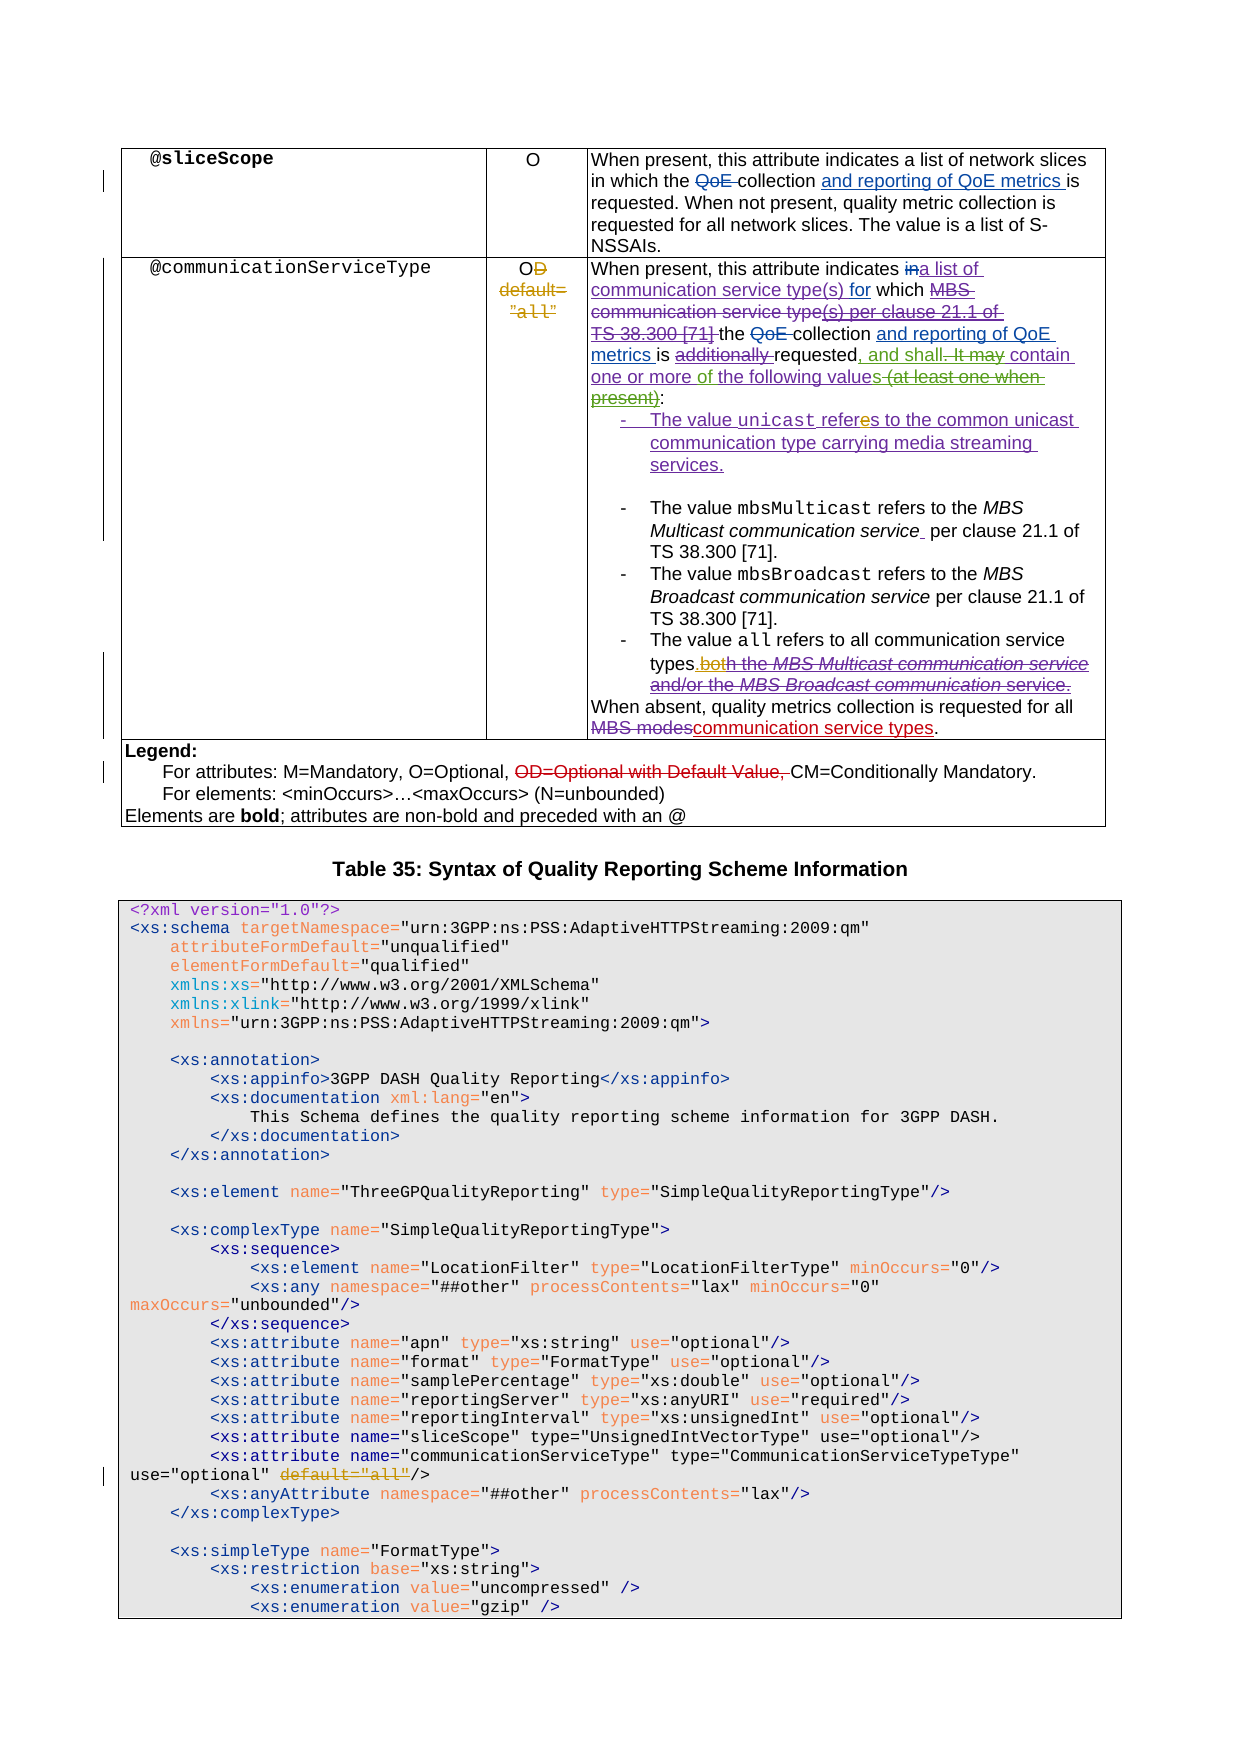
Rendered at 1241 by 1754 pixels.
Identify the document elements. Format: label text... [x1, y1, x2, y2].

table_cell [122, 149, 147, 257]
table_cell O [487, 149, 587, 257]
table_cell O [487, 258, 587, 739]
table_cell When present, this attribute indicates a list of network slices in which the collection is requested. When not present, quality metric collection is requested for all network slices. The value is a list of S-NSSAIs. [588, 149, 1105, 257]
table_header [119, 901, 1121, 1617]
table_cell When present, this attribute indicates which the collection is requested: - The value mbsMulticast refers to the MBS Multicast communication service per clause 21.1 of TS 38.300 [71]. - The value mbsBroadcast refers to the MBS Broadcast communication service per clause 21.1 of TS 38.300 [71]. - The value all refers to all communication service types When absent, quality metrics collection is requested for all . [588, 258, 1105, 739]
text Table 35: Syntax of Quality Reporting Scheme Information [118, 857, 1122, 881]
table_cell [122, 258, 147, 739]
table_cell @communicationServiceType [147, 258, 486, 739]
table_cell @sliceScope [147, 149, 486, 257]
table_cell Legend: For attributes: M=Mandatory, O=Optional, CM=Conditionally Mandatory. For elements: <minOccurs>…<maxOccurs> (N=unbounded) Elements are bold; attributes are non-bold and preceded with an @ [122, 740, 1105, 826]
